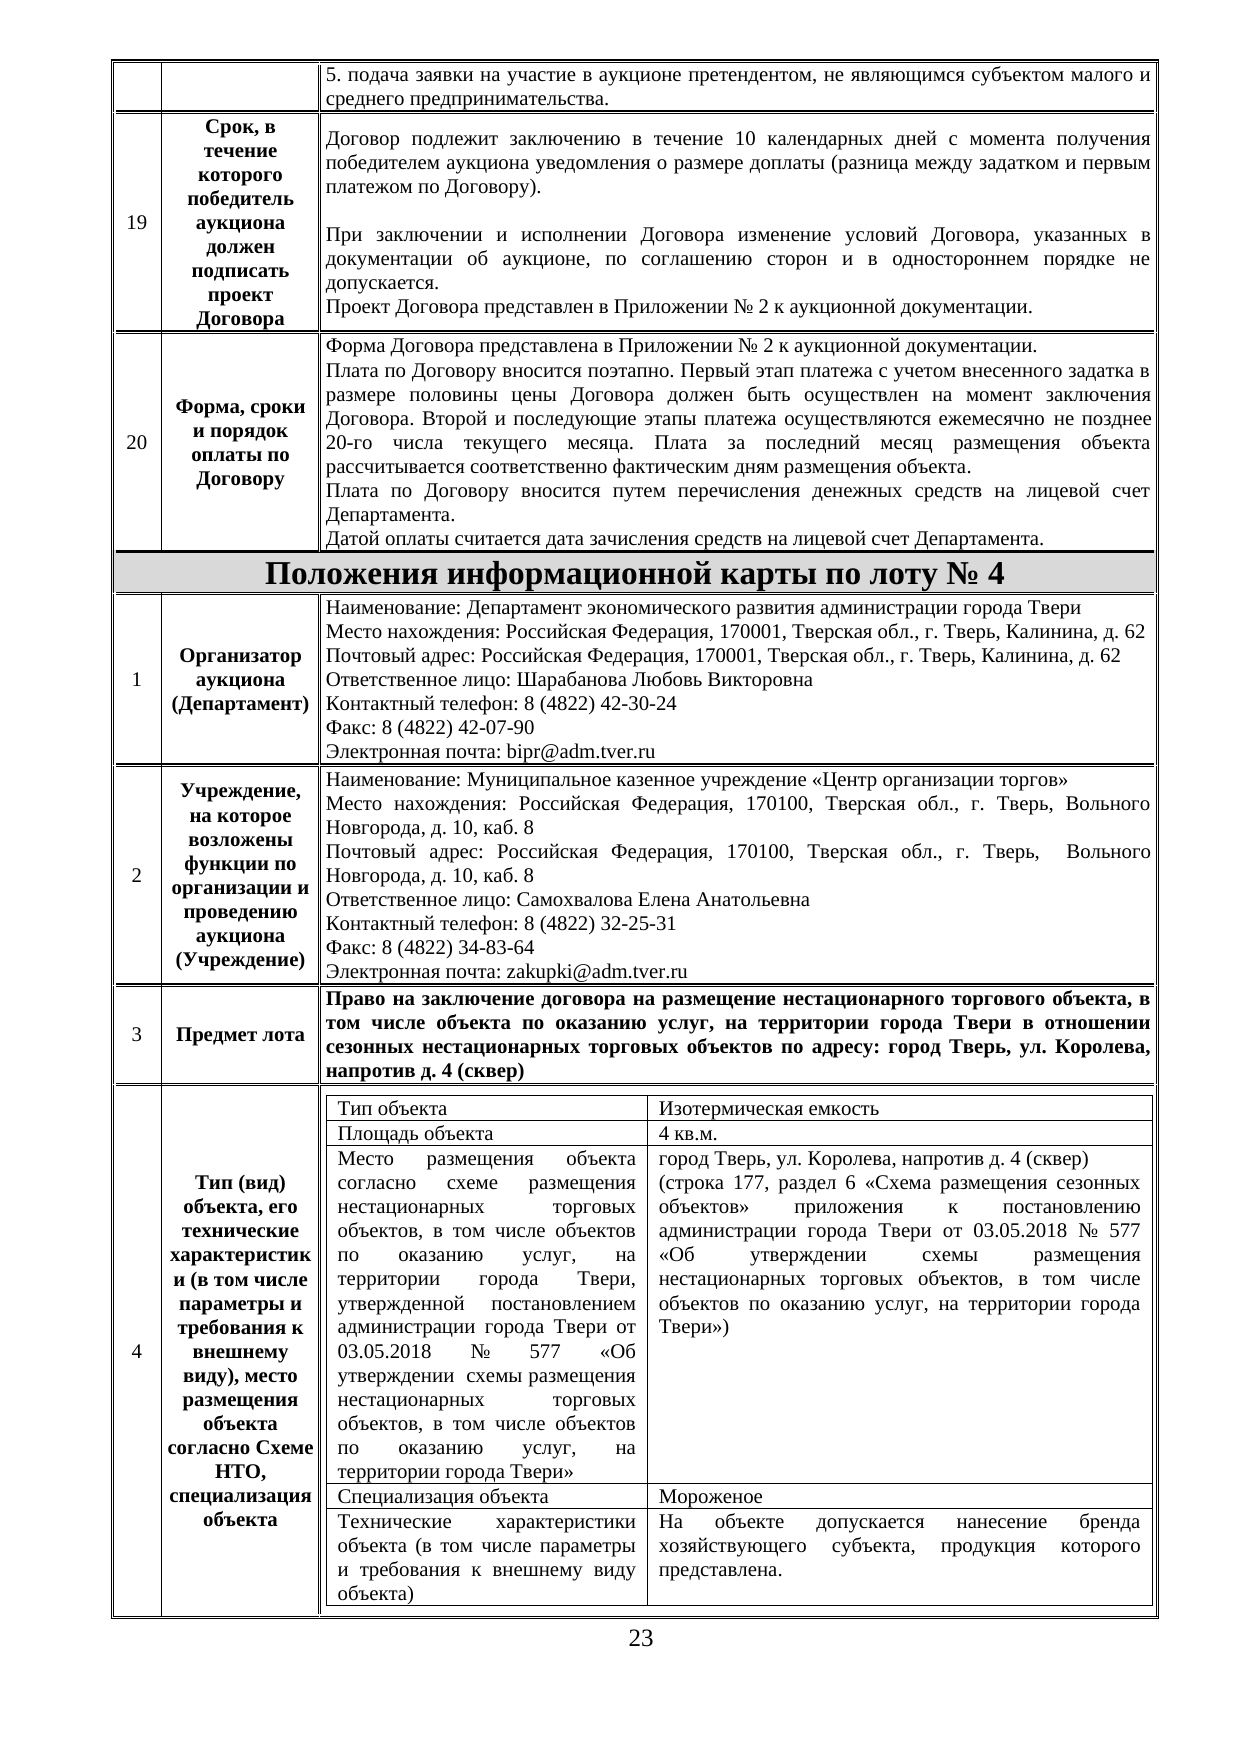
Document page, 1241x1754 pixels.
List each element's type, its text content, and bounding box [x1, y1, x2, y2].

table_cell Срок, в течение которого победитель аукциона должен подписать проект Договора [162, 114, 318, 330]
table_cell Право на заключение договора на размещение нестационарного торгового объекта, в том числе объекта по оказанию услуг, на территории города Твери в отношении сезонных нестационарных торговых объектов по адресу: город Тверь, ул. Королева, напротив д. 4 (сквер) [321, 983, 1156, 1082]
table_cell 18 [114, 63, 161, 110]
table_cell Положения информационной карты по лоту № 4 [114, 550, 1156, 592]
table_cell Учреждение, на которое возложены функции по организации и проведению аукциона (Учреждение) [162, 767, 318, 983]
table_cell 19 [114, 110, 161, 330]
table_cell Форма, сроки и порядок оплаты по Договору [162, 334, 318, 550]
table_cell [320, 1083, 1156, 1616]
table_cell Предмет лота [162, 987, 318, 1082]
table_cell Тип (вид) объекта, его технические характеристики (в том числе параметры и требования к внешнему виду), место размещения объекта согласно Схеме НТО, специализация объекта [162, 1086, 320, 1616]
table_cell Наименование: Муниципальное казенное учреждение «Центр организации торгов» Место нахождения: Российская Федерация, 170100, Тверская обл., г. Тверь, Вольного Новгорода, д. 10, каб. 8 Почтовый адрес: Российская Федерация, 170100, Тверская обл., г. Тверь, Вольного Новгорода, д. 10, каб. 8 Ответственное лицо: Самохвалова Елена Анатольевна Контактный телефон: 8 (4822) 32-25-31 Факс: 8 (4822) 34-83-64 Электронная почта: zakupki@adm.tver.ru [321, 763, 1156, 983]
table_cell Форма Договора представлена в Приложении № 2 к аукционной документации. Плата по Договору вносится поэтапно. Первый этап платежа с учетом внесенного задатка в размере половины цены Договора должен быть осуществлен на момент заключения Договора. Второй и последующие этапы платежа осуществляются ежемесячно не позднее 20-го числа текущего месяца. Плата за последний месяц размещения объекта рассчитывается соответственно фактическим дням размещения объекта. Плата по Договору вносится путем перечисления денежных средств на лицевой счет Департамента. Датой оплаты считается дата зачисления средств на лицевой счет Департамента. [321, 330, 1156, 550]
table_cell 4 [114, 1083, 161, 1616]
table_cell 3 [114, 983, 161, 1082]
table_cell Наименование: Департамент экономического развития администрации города Твери Место нахождения: Российская Федерация, 170001, Тверская обл., г. Тверь, Калинина, д. 62 Почтовый адрес: Российская Федерация, 170001, Тверская обл., г. Тверь, Калинина, д. 62 Ответственное лицо: Шарабанова Любовь Викторовна Контактный телефон: 8 (4822) 42-30-24 Факс: 8 (4822) 42-07-90 Электронная почта: bipr@adm.tver.ru [320, 592, 1157, 763]
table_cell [162, 63, 320, 110]
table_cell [320, 63, 1156, 110]
table_cell Организатор аукциона (Департамент) [162, 595, 318, 763]
table_cell 1 [112, 592, 161, 763]
table_cell Договор подлежит заключению в течение 10 календарных дней с момента получения победителем аукциона уведомления о размере доплаты (разница между задатком и первым платежом по Договору). При заключении и исполнении Договора изменение условий Договора, указанных в документации об аукционе, по соглашению сторон и в одностороннем порядке не допускается. Проект Договора представлен в Приложении № 2 к аукционной документации. [321, 110, 1156, 330]
table_cell 20 [114, 330, 161, 550]
table_cell 2 [114, 763, 161, 983]
